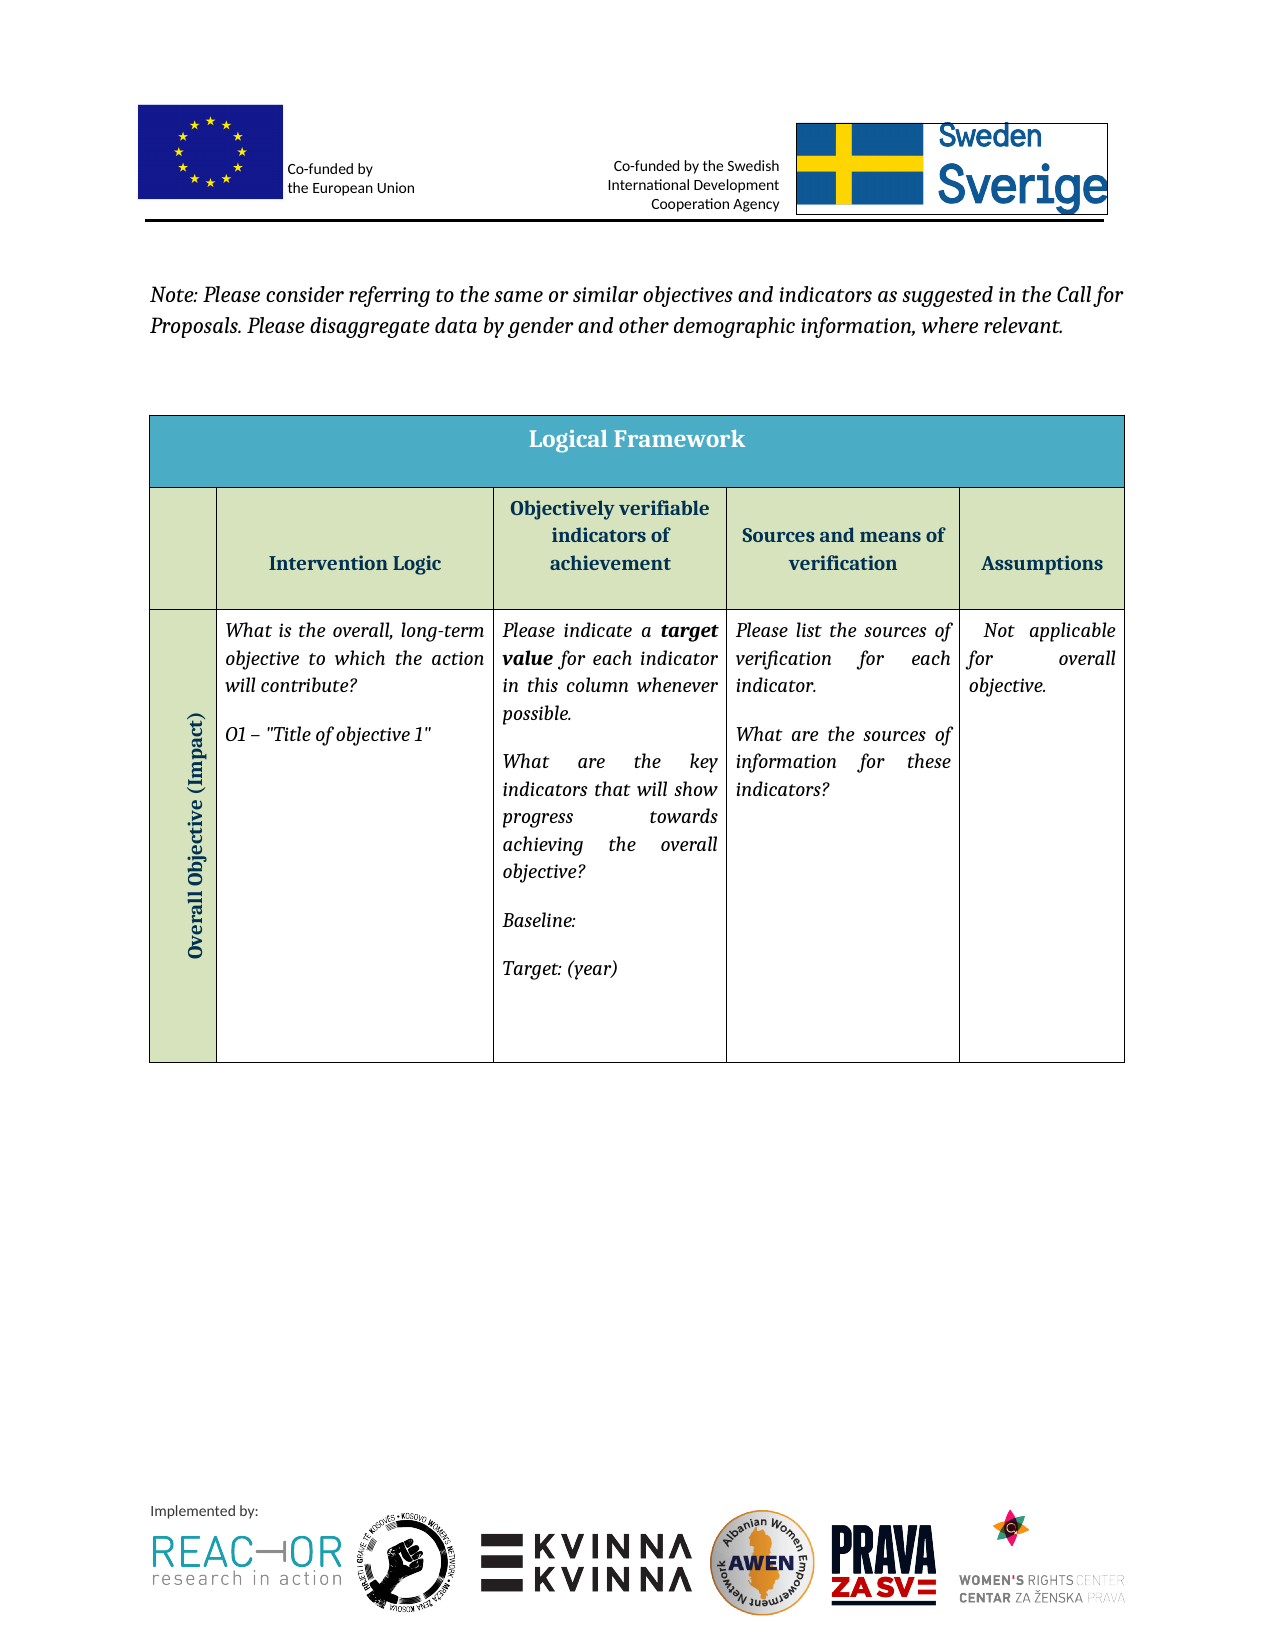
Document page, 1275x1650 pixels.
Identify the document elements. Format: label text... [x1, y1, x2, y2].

table_cell Intervention Logic [217, 488, 493, 609]
text Note: Please consider referring to the same or similar objectives and indicators as suggested in the Call for Proposals. Please disaggregate data by gender and other demographic information, where relevant. [150, 282, 1125, 339]
picture [797, 124, 1107, 214]
table_cell Sources and means of verification [727, 488, 959, 609]
table_cell Please indicate a target value for each indicator in this column whenever possible. What are the key indicators that will show progress towards achieving the overall objective? Baseline: Target: (year) [494, 610, 726, 1062]
table_cell Assumptions [960, 488, 1124, 609]
table_cell Not applicable for overall objective. [960, 610, 1124, 1062]
table_cell What is the overall, long-term objective to which the action will contribute? O1 – "Title of objective 1" [217, 610, 493, 1062]
picture [150, 1509, 1125, 1616]
table_cell Overall Objective (Impact) [150, 610, 216, 1062]
table_cell [150, 488, 216, 609]
table_cell Objectively verifiable indicators of achievement [494, 488, 726, 609]
picture [135, 102, 286, 202]
table_cell Please list the sources of verification for each indicator. What are the sources of information for these indicators? [727, 610, 959, 1062]
table_header Logical Framework [150, 416, 1124, 487]
